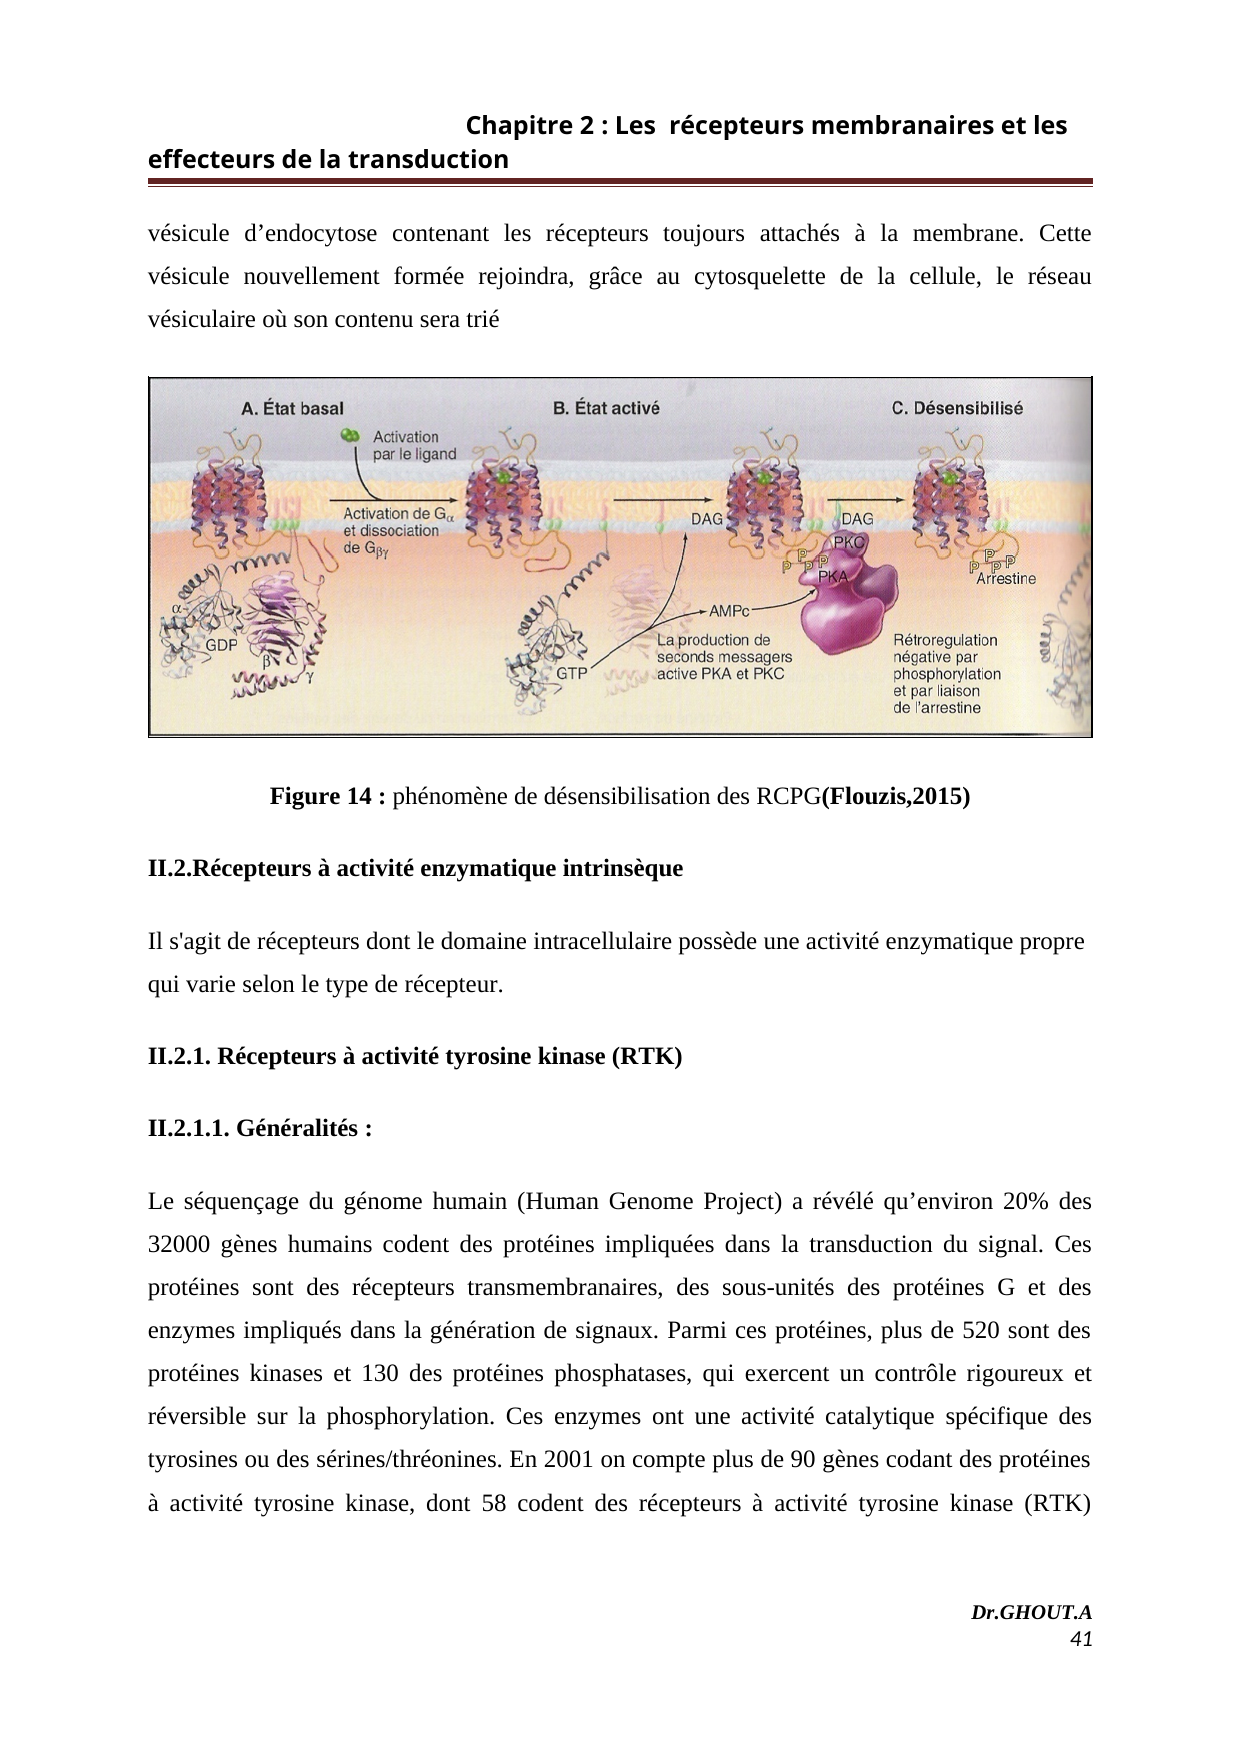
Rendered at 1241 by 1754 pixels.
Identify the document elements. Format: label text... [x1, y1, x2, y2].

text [148, 1186, 1093, 1516]
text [148, 218, 1093, 333]
text Il s'agit de récepteurs dont le domaine intracellulaire possède une activité enzymatique propre qui varie selon le type de récepteur. [148, 926, 1093, 998]
text II.2.1.1. Généralités : [148, 1113, 1093, 1142]
text II.2.1. Récepteurs à activité tyrosine kinase (RTK) [148, 1041, 1093, 1070]
text Figure 14 : phénomène de désensibilisation des RCPG(Flouzis,2015) [148, 781, 1093, 810]
text II.2.Récepteurs à activité enzymatique intrinsèque [148, 853, 1093, 882]
